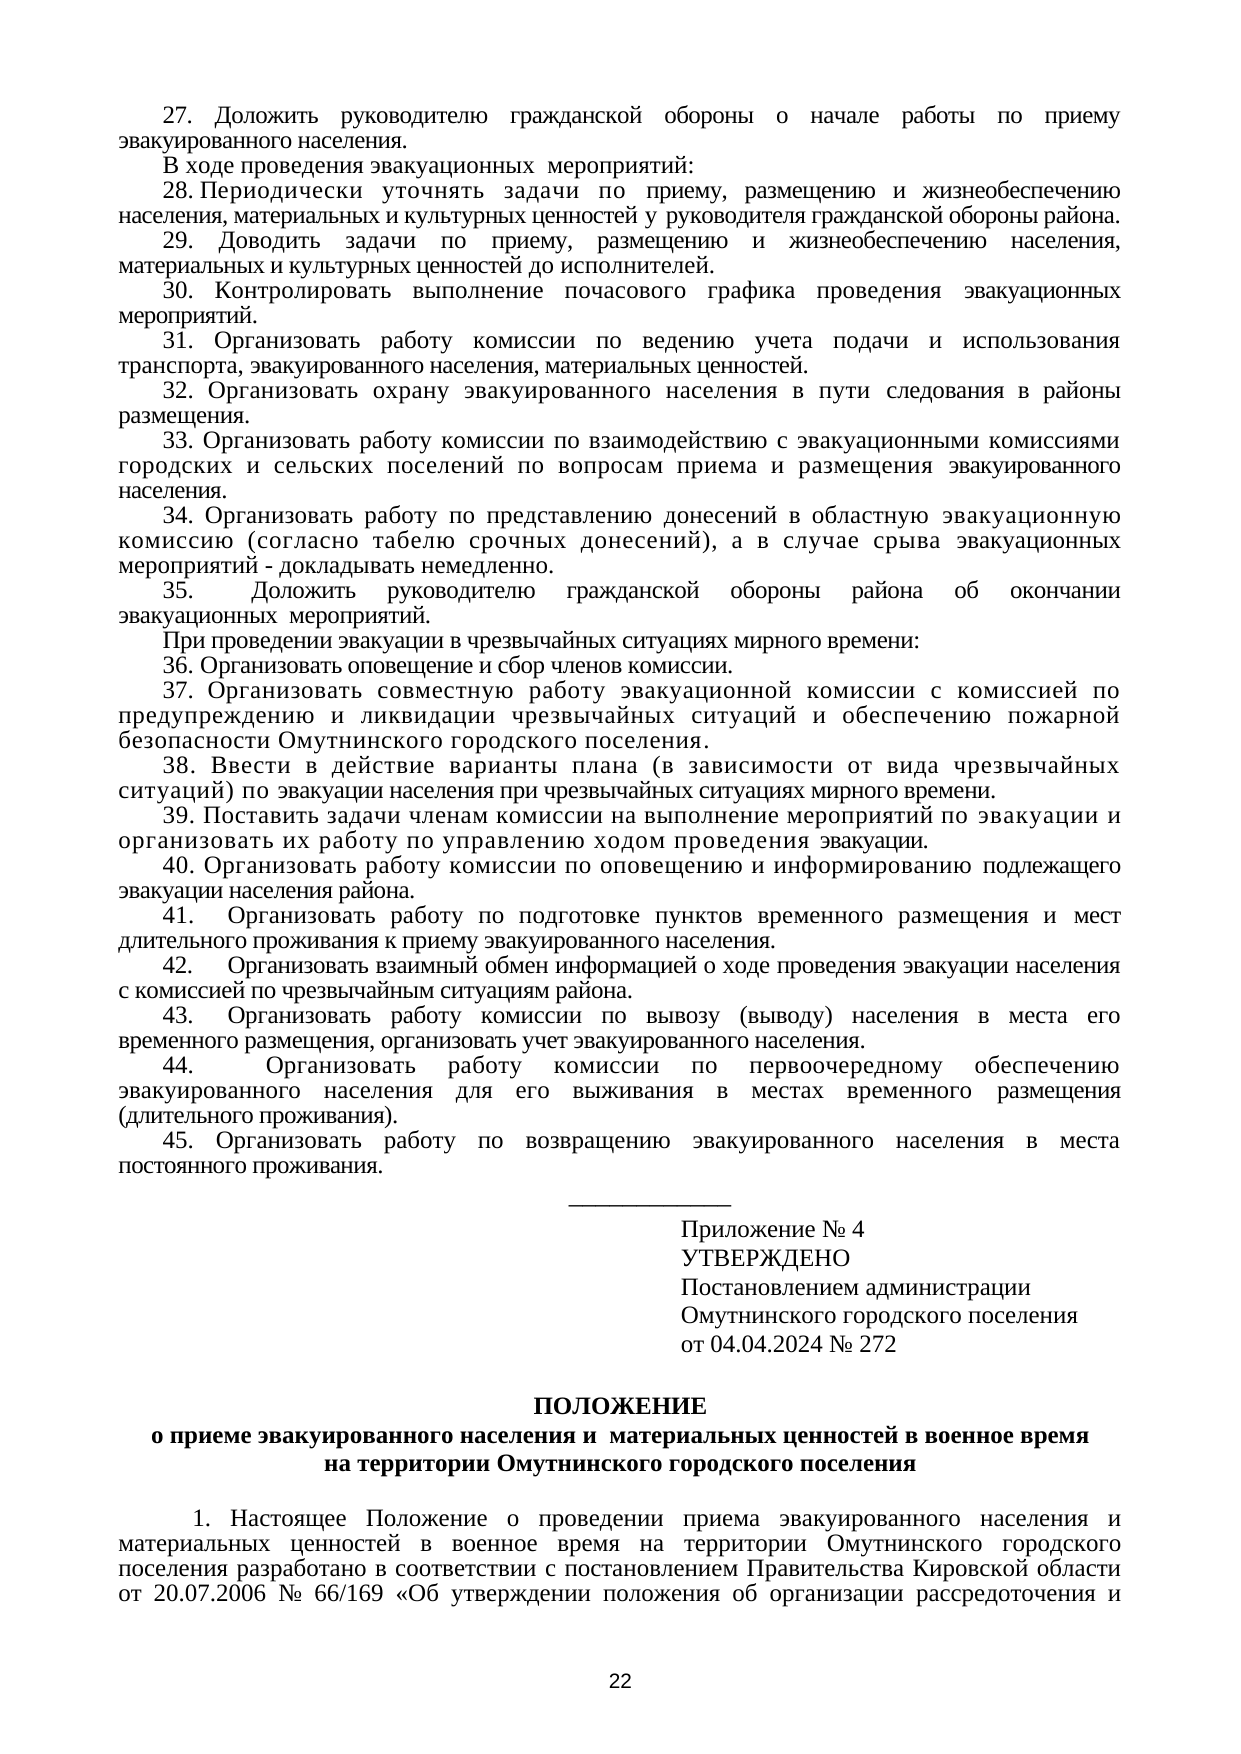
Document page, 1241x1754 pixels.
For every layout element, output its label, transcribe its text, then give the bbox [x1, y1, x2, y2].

text 38. Ввести в действие варианты плана (в зависимости от вида чрезвычайных ситуаций) по эвакуации населения при чрезвычайных ситуациях мирного времени. [118, 753, 1121, 803]
text от 04.04.2024 № 272 [118, 1329, 1122, 1358]
text 44. Организовать работу комиссии по первоочередному обеспечению эвакуированного населения для его выживания в местах временного размещения (длительного проживания). [118, 1053, 1121, 1128]
text 28. Периодически уточнять задачи по приему, размещению и жизнеобеспечению населения, материальных и культурных ценностей у руководителя гражданской обороны района. [118, 178, 1121, 228]
text 31. Организовать работу комиссии по ведению учета подачи и использования транспорта, эвакуированного населения, материальных ценностей. [118, 328, 1121, 378]
list Организовать работу по подготовке пунктов временного размещения и мест длительного проживания к приему эвакуированного населения. [118, 903, 1121, 953]
text 34. Организовать работу по представлению донесений в областную эвакуационную комиссию (согласно табелю срочных донесений), а в случае срыва эвакуационных мероприятий - докладывать немедленно. [118, 503, 1121, 578]
text 45. Организовать работу по возвращению эвакуированного населения в места постоянного проживания. [118, 1128, 1121, 1178]
text 32. Организовать охрану эвакуированного населения в пути следования в районы размещения. [118, 378, 1121, 428]
text на территории Омутнинского городского поселения [118, 1448, 1122, 1477]
text ПОЛОЖЕНИЕ [118, 1391, 1122, 1420]
list Организовать взаимный обмен информацией о ходе проведения эвакуации населения с комиссией по чрезвычайным ситуациям района. [118, 953, 1121, 1003]
text 39. Поставить задачи членам комиссии на выполнение мероприятий по эвакуации и организовать их работу по управлению ходом проведения эвакуации. [118, 803, 1121, 853]
text 33. Организовать работу комиссии по взаимодействию с эвакуационными комиссиями городских и сельских поселений по вопросам приема и размещения эвакуированного населения. [118, 428, 1121, 503]
text ____________ [118, 1178, 1122, 1209]
text Омутнинского городского поселения [681, 1300, 1122, 1329]
text Постановлением администрации [118, 1272, 1122, 1300]
text 36. Организовать оповещение и сбор членов комиссии. [118, 653, 1121, 678]
text о приеме эвакуированного населения и материальных ценностей в военное время [118, 1420, 1122, 1448]
text Приложение № 4 [118, 1214, 1122, 1243]
text УТВЕРЖДЕНО [118, 1243, 1122, 1272]
text В ходе проведения эвакуационных мероприятий: [118, 153, 1121, 178]
text 37. Организовать совместную работу эвакуационной комиссии с комиссией по предупреждению и ликвидации чрезвычайных ситуаций и обеспечению пожарной безопасности Омутнинского городского поселения. [118, 678, 1121, 753]
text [118, 1506, 1122, 1606]
text При проведении эвакуации в чрезвычайных ситуациях мирного времени: [118, 628, 1121, 653]
text 35. Доложить руководителю гражданской обороны района об окончании эвакуационных мероприятий. [118, 578, 1121, 628]
text 30. Контролировать выполнение почасового графика проведения эвакуационных мероприятий. [118, 278, 1121, 328]
text 29. Доводить задачи по приему, размещению и жизнеобеспечению населения, материальных и культурных ценностей до исполнителей. [118, 228, 1121, 278]
text 27. Доложить руководителю гражданской обороны о начале работы по приему эвакуированного населения. [118, 103, 1121, 153]
text 40. Организовать работу комиссии по оповещению и информированию подлежащего эвакуации населения района. [118, 853, 1121, 903]
list Организовать работу комиссии по вывозу (выводу) населения в места его временного размещения, организовать учет эвакуированного населения. [118, 1003, 1121, 1053]
